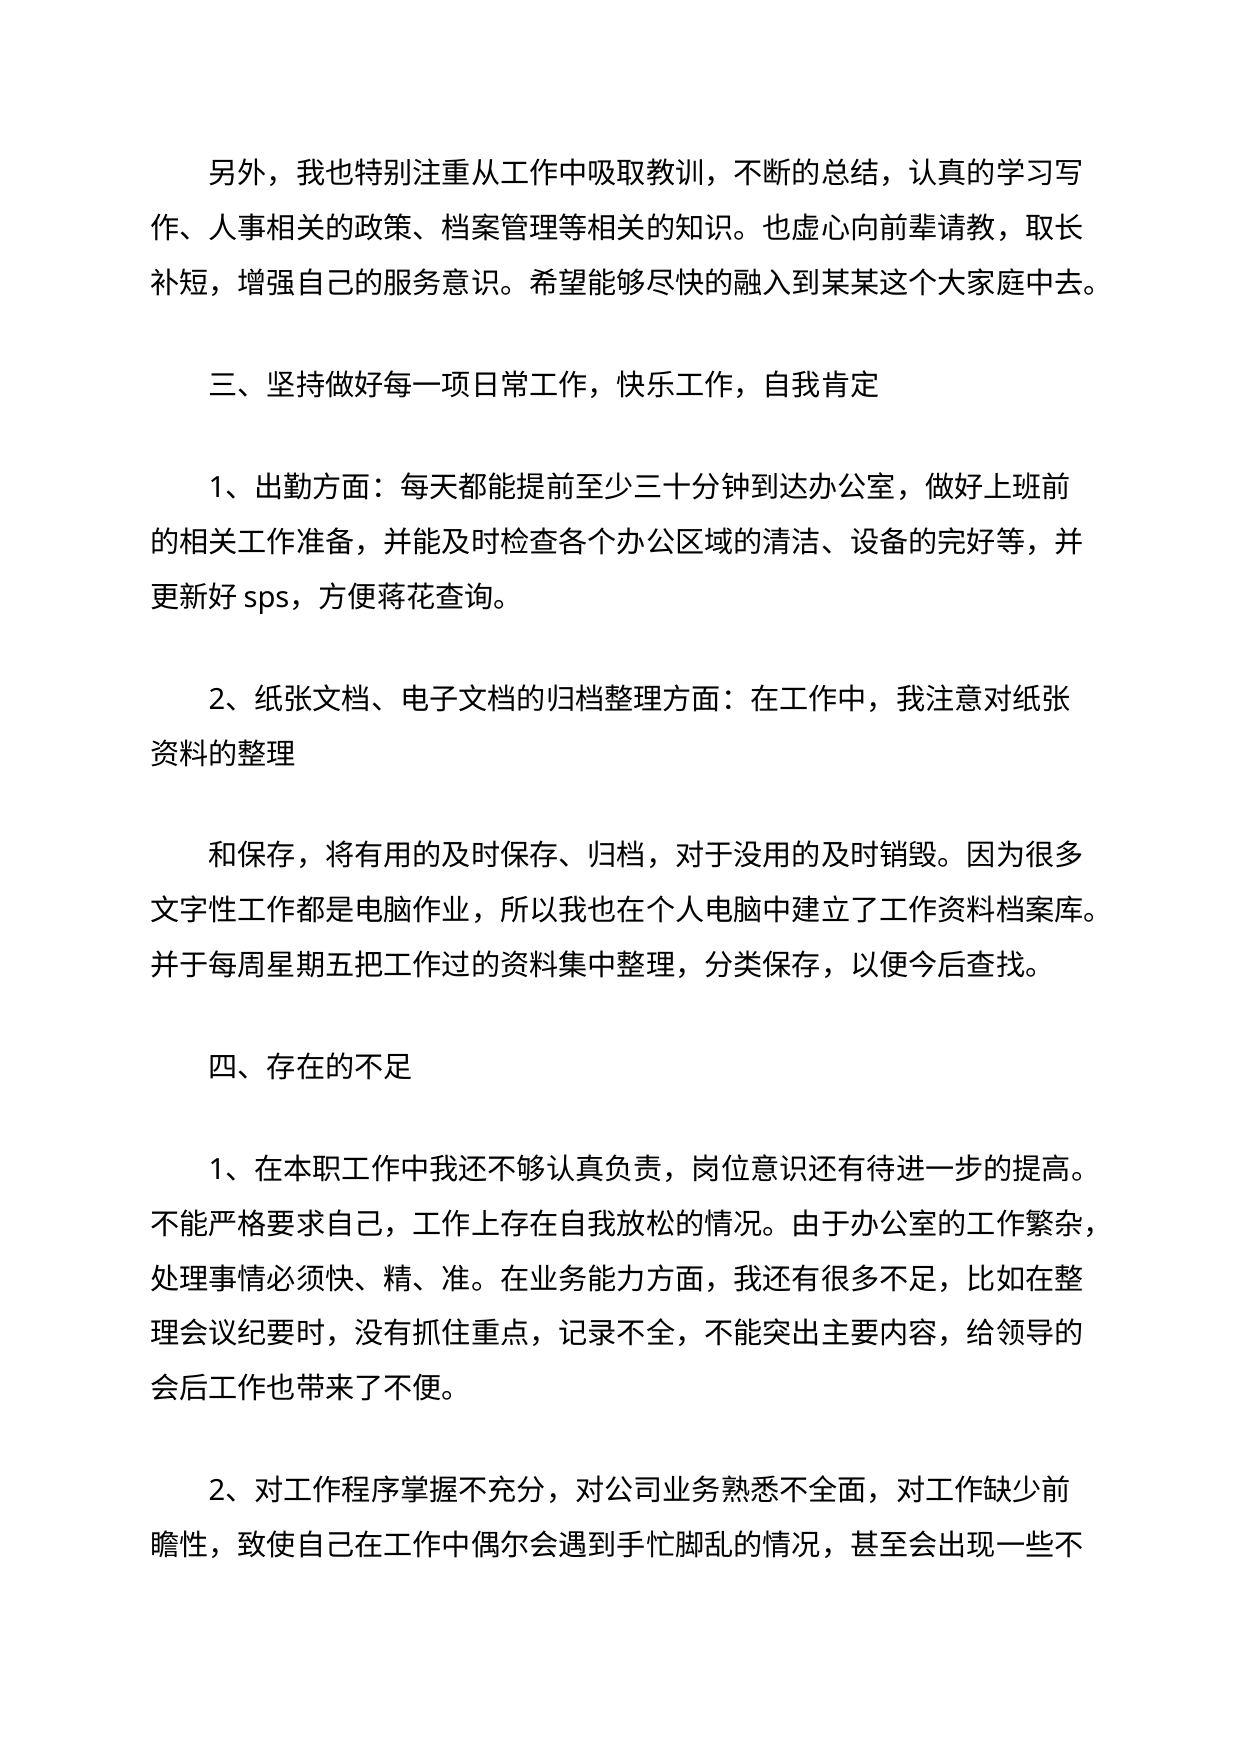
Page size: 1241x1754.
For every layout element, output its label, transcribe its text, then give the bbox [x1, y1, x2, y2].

text 2、纸张文档、电子文档的归档整理方面：在工作中，我注意对纸张资料的整理 [150, 675, 1090, 772]
text 三、坚持做好每一项日常工作，快乐工作，自我肯定 [150, 362, 1090, 404]
text 1、出勤方面：每天都能提前至少三十分钟到达办公室，做好上班前的相关工作准备，并能及时检查各个办公区域的清洁、设备的完好等，并更新好sps，方便蒋花查询。 [150, 463, 1090, 616]
text 和保存，将有用的及时保存、归档，对于没用的及时销毁。因为很多文字性工作都是电脑作业，所以我也在个人电脑中建立了工作资料档案库。并于每周星期五把工作过的资料集中整理，分类保存，以便今后查找。 [150, 832, 1090, 984]
text 1、在本职工作中我还不够认真负责，岗位意识还有待进一步的提高。不能严格要求自己，工作上存在自我放松的情况。由于办公室的工作繁杂，处理事情必须快、精、准。在业务能力方面，我还有很多不足，比如在整理会议纪要时，没有抓住重点，记录不全，不能突出主要内容，给领导的会后工作也带来了不便。 [150, 1145, 1090, 1407]
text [150, 1467, 1090, 1564]
text 另外，我也特别注重从工作中吸取教训，不断的总结，认真的学习写作、人事相关的政策、档案管理等相关的知识。也虚心向前辈请教，取长补短，增强自己的服务意识。希望能够尽快的融入到某某这个大家庭中去。 [150, 150, 1090, 302]
text 四、存在的不足 [150, 1043, 1090, 1086]
